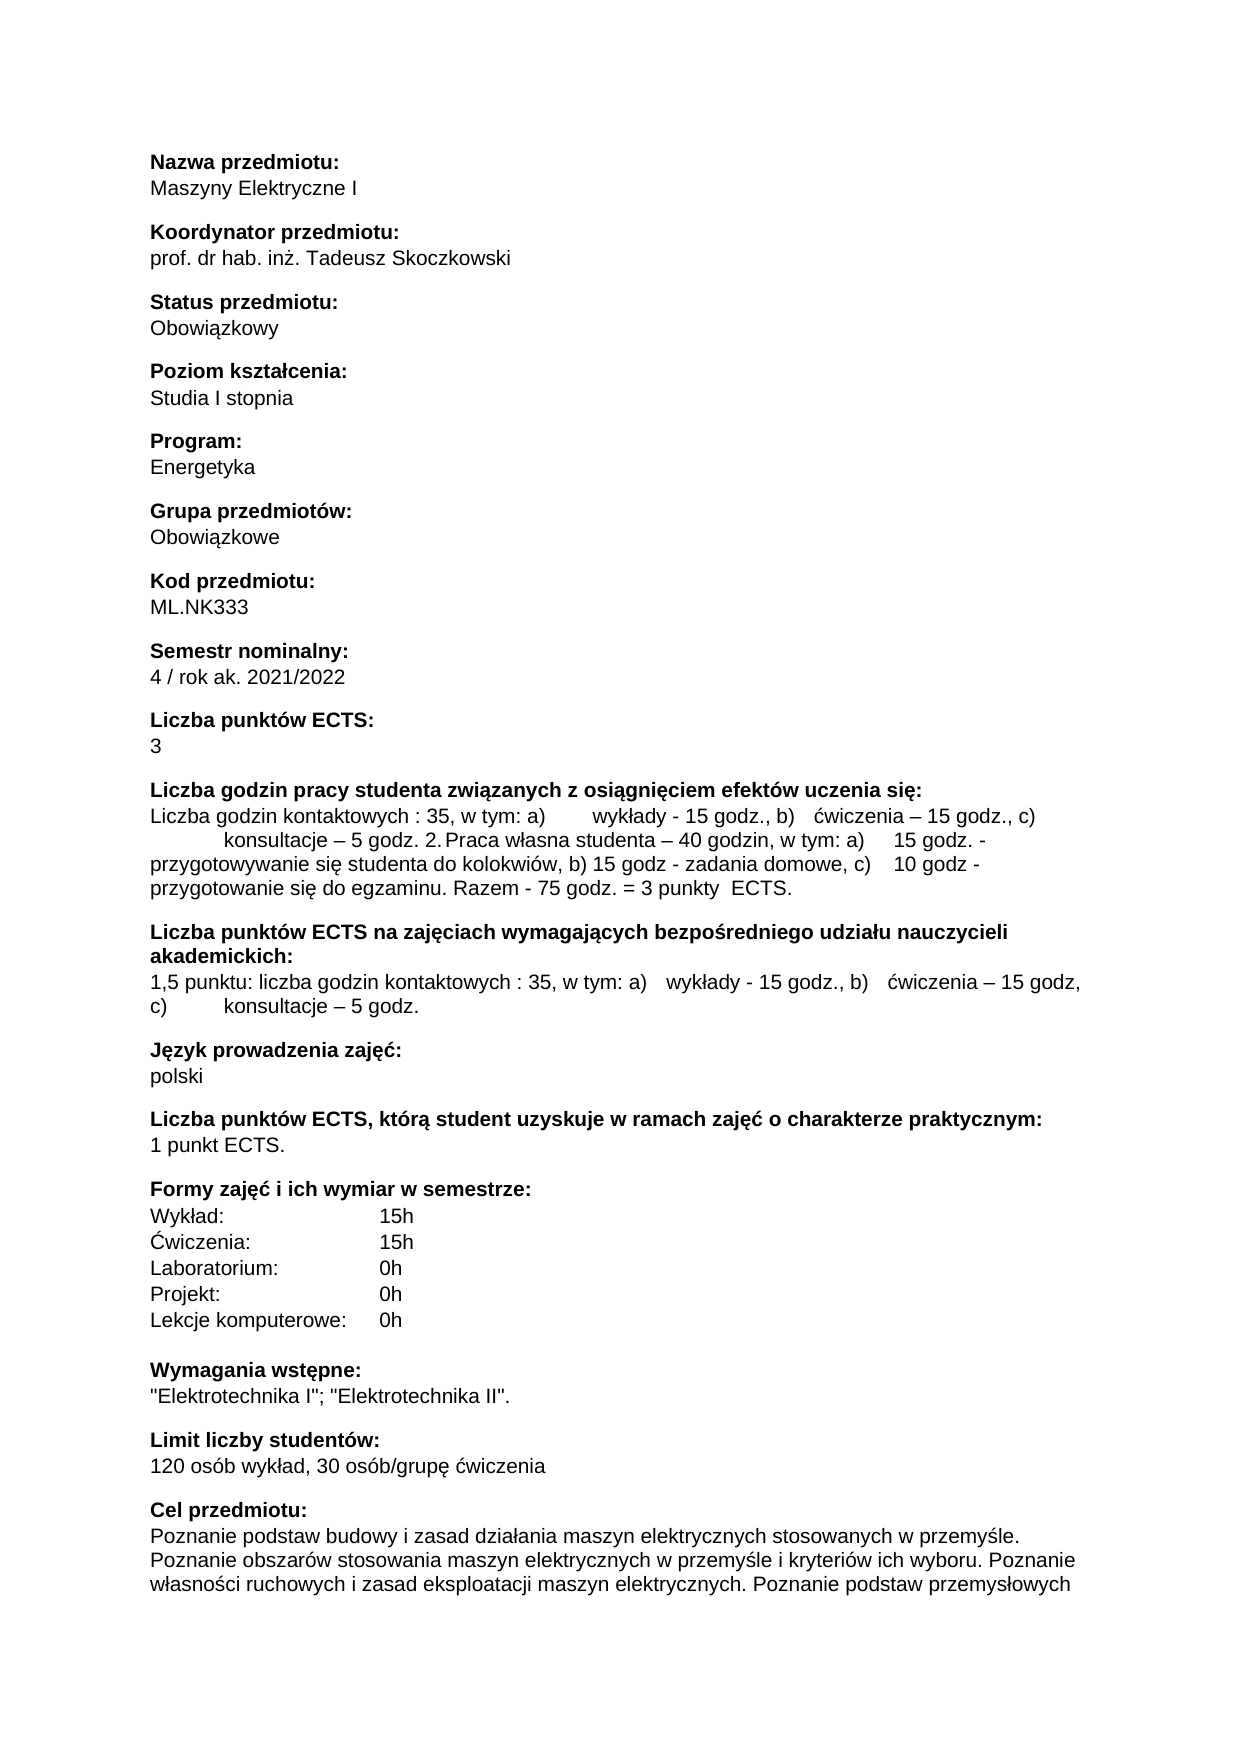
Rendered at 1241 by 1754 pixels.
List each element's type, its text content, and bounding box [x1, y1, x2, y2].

text Obowiązkowy [150, 316, 1090, 339]
text polski [150, 1063, 1090, 1087]
text Limit liczby studentów: [150, 1428, 1090, 1452]
text Energetyka [150, 455, 1090, 479]
text Koordynator przedmiotu: [150, 220, 1090, 244]
text 120 osób wykład, 30 osób/grupę ćwiczenia [150, 1454, 1090, 1478]
text Obowiązkowe [150, 525, 1090, 549]
text Cel przedmiotu: [150, 1497, 1090, 1521]
text Status przedmiotu: [150, 289, 1090, 313]
table_cell Lekcje komputerowe: [140, 1308, 367, 1332]
table_cell Ćwiczenia: [140, 1230, 367, 1254]
table_header 15h [369, 1204, 597, 1228]
text Liczba godzin kontaktowych : 35, w tym: a) wykłady - 15 godz., b) ćwiczenia – 15 godz., c) konsultacje – 5 godz. 2. Praca własna studenta – 40 godzin, w tym: a) 15 godz. - przygotowywanie się studenta do kolokwiów, b) 15 godz - zadania domowe, c) 10 godz - przygotowanie się do egzaminu. Razem - 75 godz. = 3 punkty ECTS. [150, 804, 1090, 900]
text 4 / rok ak. 2021/2022 [150, 664, 1090, 688]
table_cell Projekt: [140, 1282, 367, 1306]
table_cell 0h [369, 1280, 597, 1306]
text 1 punkt ECTS. [150, 1133, 1090, 1157]
text prof. dr hab. inż. Tadeusz Skoczkowski [150, 246, 1090, 270]
table_cell Laboratorium: [140, 1256, 367, 1280]
text Formy zajęć i ich wymiar w semestrze: [150, 1177, 1090, 1201]
text Maszyny Elektryczne I [150, 176, 1090, 200]
text Grupa przedmiotów: [150, 499, 1090, 523]
table_cell 0h [369, 1306, 597, 1332]
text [150, 1523, 1090, 1595]
table_cell 15h [369, 1228, 597, 1254]
text Semestr nominalny: [150, 638, 1090, 662]
text Liczba punktów ECTS, którą student uzyskuje w ramach zajęć o charakterze praktycznym: [150, 1107, 1090, 1131]
text Liczba godzin pracy studenta związanych z osiągnięciem efektów uczenia się: [150, 778, 1090, 802]
text Wymagania wstępne: [150, 1358, 1090, 1382]
text ML.NK333 [150, 595, 1090, 619]
text Liczba punktów ECTS: [150, 708, 1090, 732]
text Język prowadzenia zajęć: [150, 1037, 1090, 1061]
table_cell 0h [369, 1254, 597, 1280]
text Poziom kształcenia: [150, 359, 1090, 383]
text Liczba punktów ECTS na zajęciach wymagających bezpośredniego udziału nauczycieli akademickich: [150, 920, 1090, 968]
text "Elektrotechnika I"; "Elektrotechnika II". [150, 1384, 1090, 1408]
text Studia I stopnia [150, 385, 1090, 409]
text 1,5 punktu: liczba godzin kontaktowych : 35, w tym: a) wykłady - 15 godz., b) ćwiczenia – 15 godz, c) konsultacje – 5 godz. [150, 970, 1090, 1018]
text Program: [150, 429, 1090, 453]
text Nazwa przedmiotu: [150, 150, 1090, 174]
text Kod przedmiotu: [150, 569, 1090, 593]
table_header Wykład: [140, 1204, 367, 1228]
text 3 [150, 734, 1090, 758]
